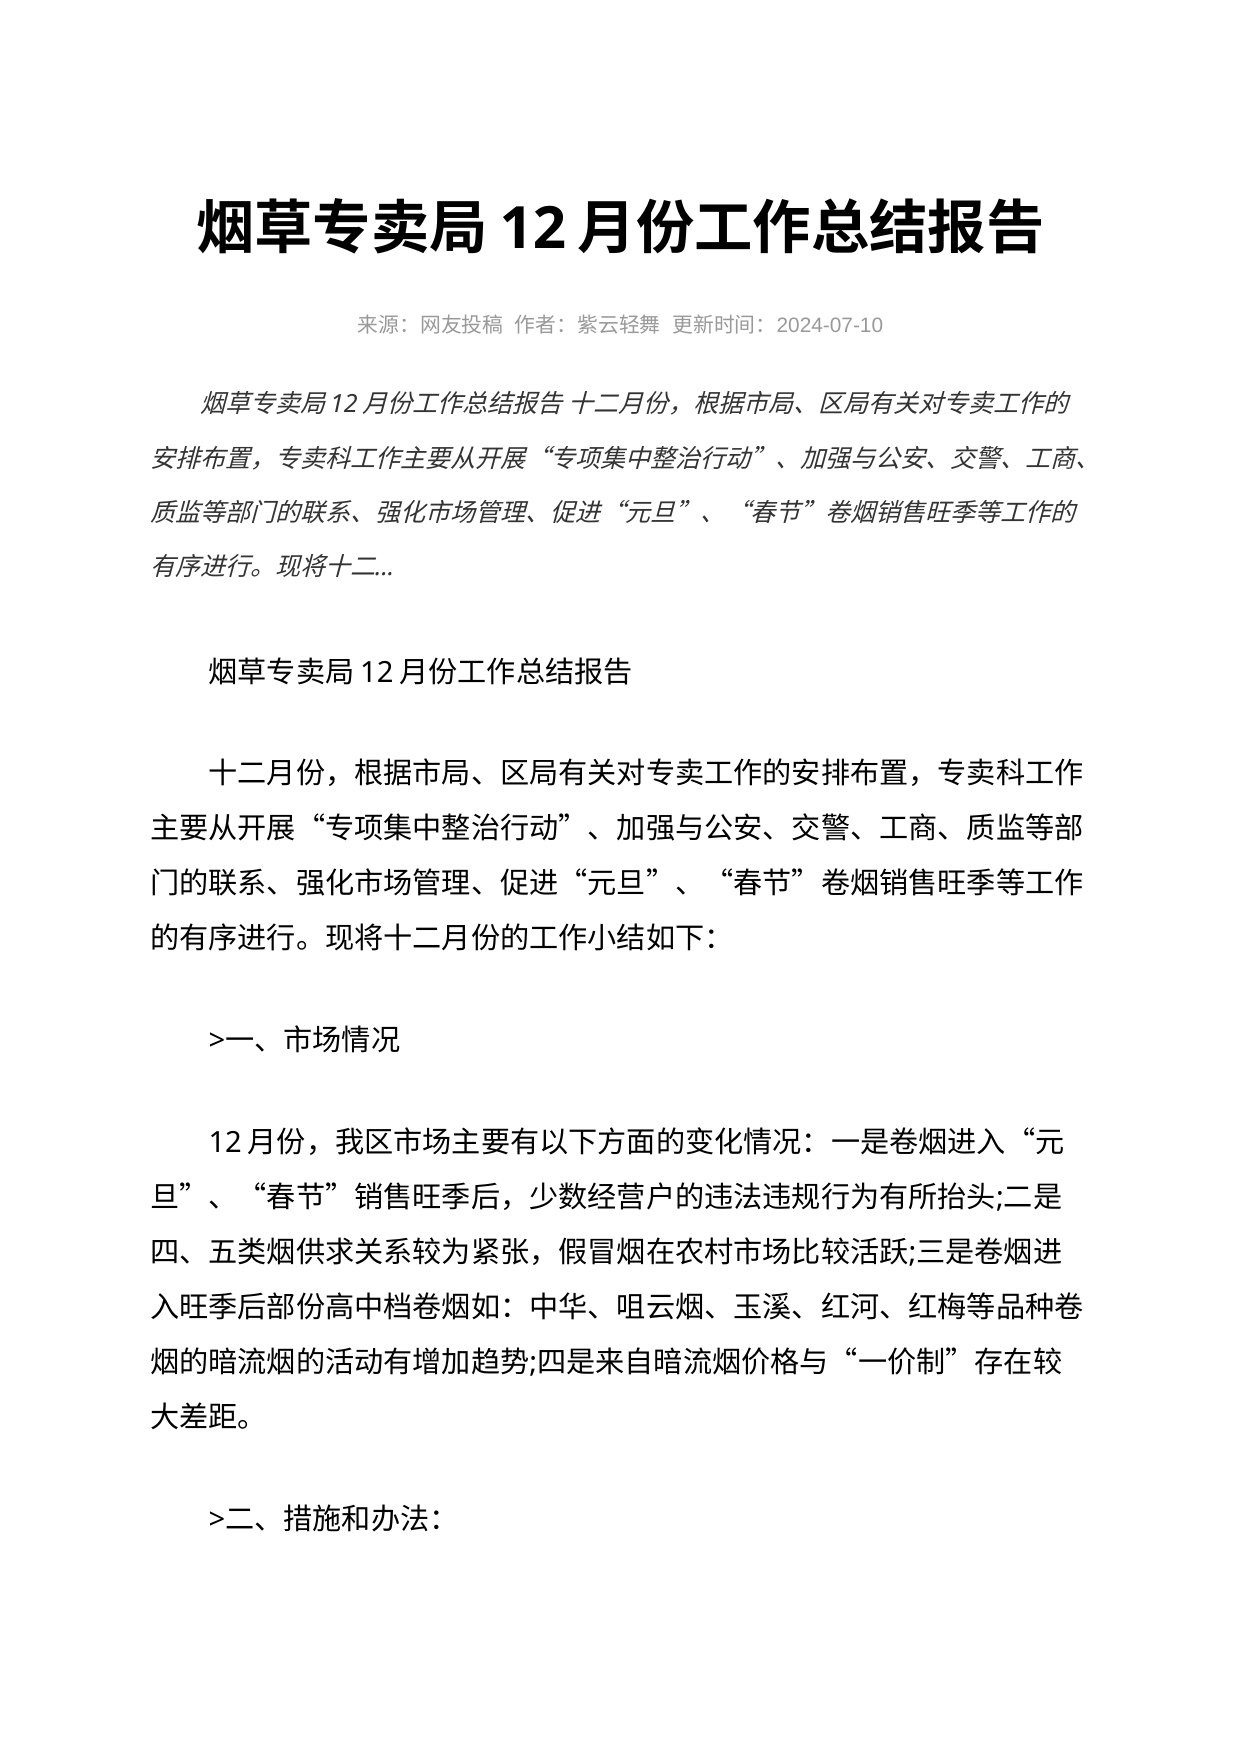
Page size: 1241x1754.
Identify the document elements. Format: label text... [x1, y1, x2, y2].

text >二、措施和办法： [150, 1495, 1090, 1538]
text 烟草专卖局12月份工作总结报告 [150, 648, 1090, 691]
text 12月份，我区市场主要有以下方面的变化情况：一是卷烟进入“元旦”、“春节”销售旺季后，少数经营户的违法违规行为有所抬头;二是四、五类烟供求关系较为紧张，假冒烟在农村市场比较活跃;三是卷烟进入旺季后部份高中档卷烟如：中华、咀云烟、玉溪、红河、红梅等品种卷烟的暗流烟的活动有增加趋势;四是来自暗流烟价格与“一价制”存在较大差距。 [150, 1118, 1090, 1436]
text 十二月份，根据市局、区局有关对专卖工作的安排布置，专卖科工作主要从开展“专项集中整治行动”、加强与公安、交警、工商、质监等部门的联系、强化市场管理、促进“元旦”、“春节”卷烟销售旺季等工作的有序进行。现将十二月份的工作小结如下： [150, 750, 1090, 957]
text 来源：网友投稿 作者：紫云轻舞 更新时间：2024-07-10 [150, 313, 1090, 337]
text >一、市场情况 [150, 1017, 1090, 1059]
text 烟草专卖局12月份工作总结报告 十二月份，根据市局、区局有关对专卖工作的安排布置，专卖科工作主要从开展“专项集中整治行动”、加强与公安、交警、工商、质监等部门的联系、强化市场管理、促进“元旦”、“春节”卷烟销售旺季等工作的有序进行。现将十二... [150, 384, 1090, 583]
subtitle 烟草专卖局12月份工作总结报告 [150, 181, 1090, 266]
